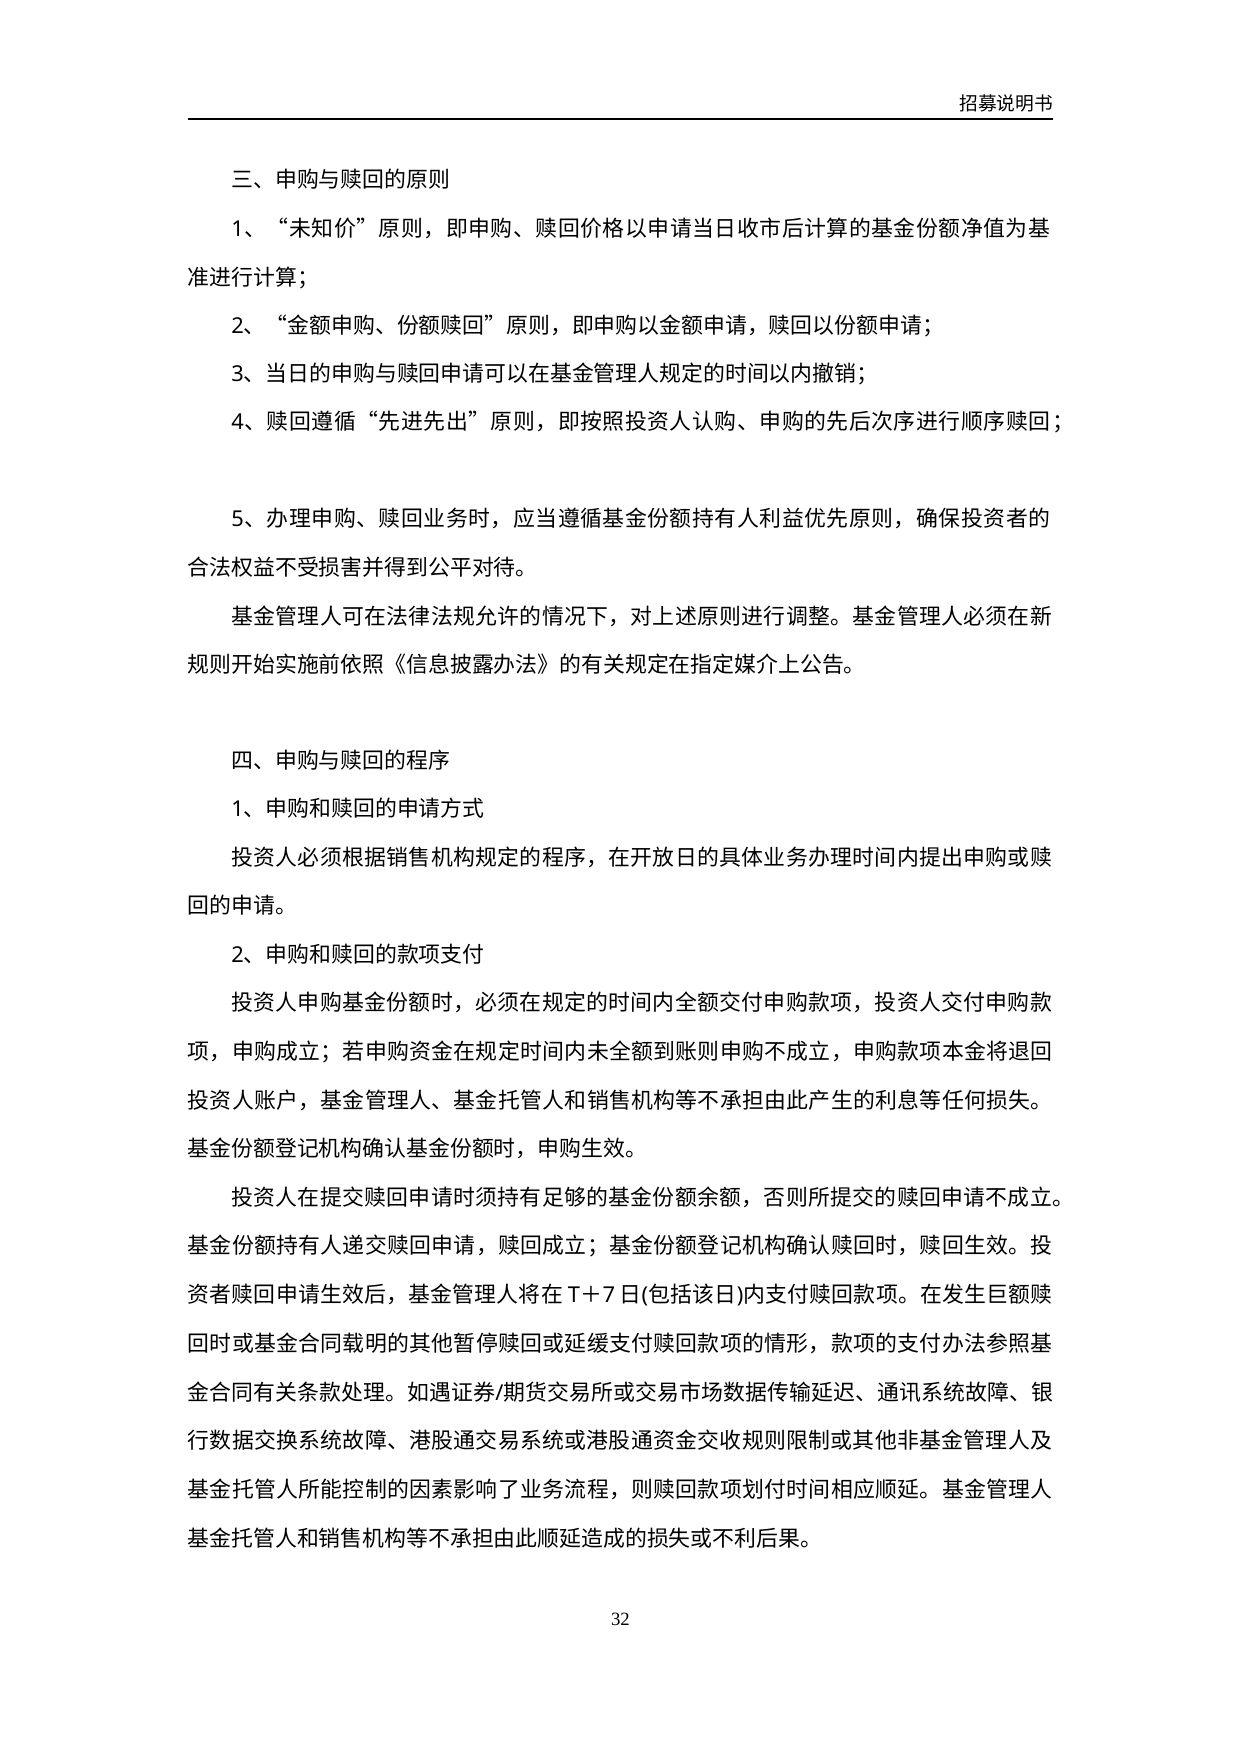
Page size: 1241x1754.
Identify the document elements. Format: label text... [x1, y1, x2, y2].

text 四、申购与赎回的程序 [187, 743, 1053, 775]
text 2、“金额申购、份额赎回”原则，即申购以金额申请，赎回以份额申请； [187, 307, 1053, 340]
text 5、办理申购、赎回业务时，应当遵循基金份额持有人利益优先原则，确保投资者的合法权益不受损害并得到公平对待。 [187, 501, 1053, 582]
text 投资人申购基金份额时，必须在规定的时间内全额交付申购款项，投资人交付申购款项，申购成立；若申购资金在规定时间内未全额到账则申购不成立，申购款项本金将退回投资人账户，基金管理人、基金托管人和销售机构等不承担由此产生的利息等任何损失。基金份额登记机构确认基金份额时，申购生效。 [187, 985, 1053, 1163]
text 三、申购与赎回的原则 [187, 162, 1053, 194]
text 2、申购和赎回的款项支付 [187, 936, 1053, 969]
text 4、赎回遵循“先进先出”原则，即按照投资人认购、申购的先后次序进行顺序赎回； [187, 404, 1053, 485]
text 1、“未知价”原则，即申购、赎回价格以申请当日收市后计算的基金份额净值为基准进行计算； [187, 210, 1053, 292]
text 基金管理人可在法律法规允许的情况下，对上述原则进行调整。基金管理人必须在新规则开始实施前依照《信息披露办法》的有关规定在指定媒介上公告。 [187, 598, 1053, 679]
text 投资人必须根据销售机构规定的程序，在开放日的具体业务办理时间内提出申购或赎回的申请。 [187, 839, 1053, 921]
text 3、当日的申购与赎回申请可以在基金管理人规定的时间以内撤销； [187, 356, 1053, 388]
text 1、申购和赎回的申请方式 [187, 791, 1053, 823]
text 投资人在提交赎回申请时须持有足够的基金份额余额，否则所提交的赎回申请不成立。基金份额持有人递交赎回申请，赎回成立；基金份额登记机构确认赎回时，赎回生效。投资者赎回申请生效后，基金管理人将在T＋7日(包括该日)内支付赎回款项。在发生巨额赎回时或基金合同载明的其他暂停赎回或延缓支付赎回款项的情形，款项的支付办法参照基金合同有关条款处理。如遇证券/期货交易所或交易市场数据传输延迟、通讯系统故障、银行数据交换系统故障、港股通交易系统或港股通资金交收规则限制或其他非基金管理人及基金托管人所能控制的因素影响了业务流程，则赎回款项划付时间相应顺延。基金管理人、基金托管人和销售机构等不承担由此顺延造成的损失或不利后果。 [187, 1179, 1053, 1553]
